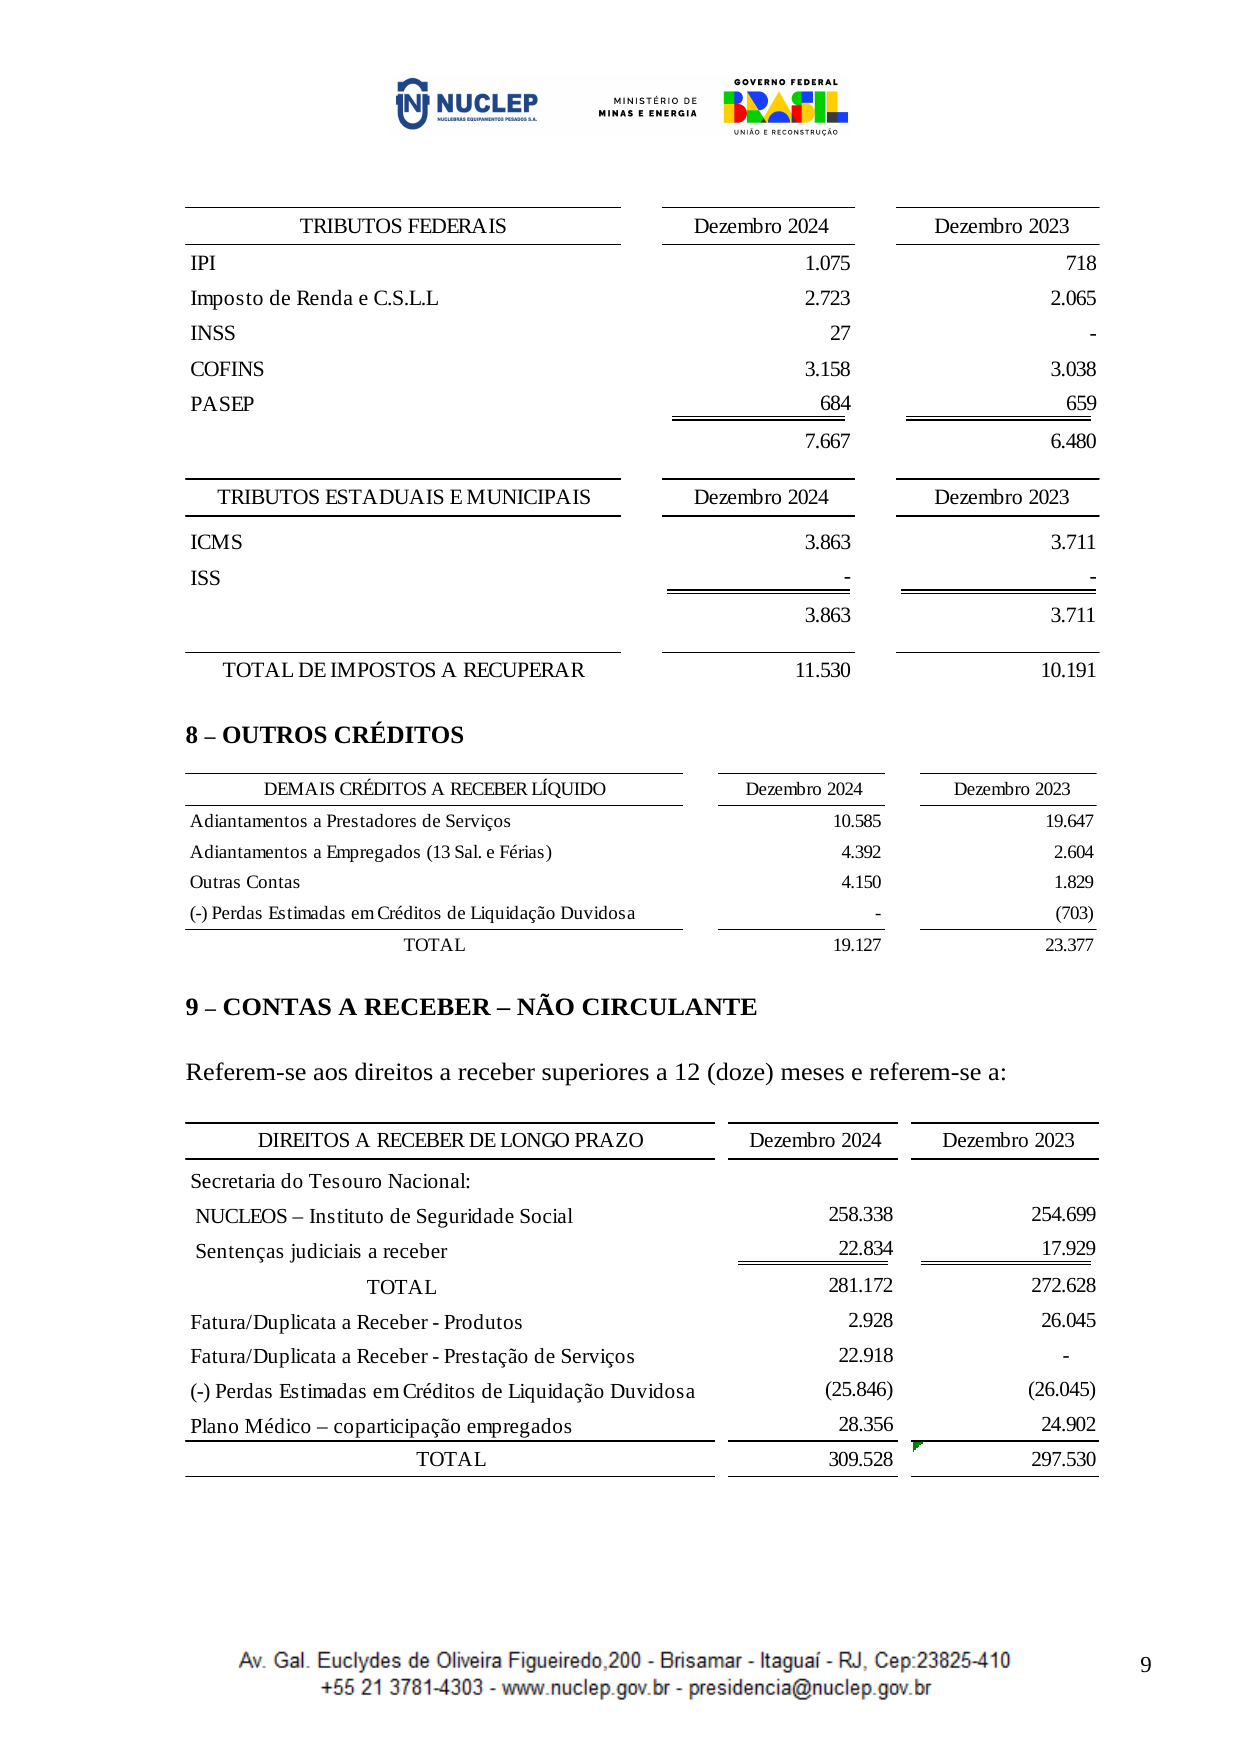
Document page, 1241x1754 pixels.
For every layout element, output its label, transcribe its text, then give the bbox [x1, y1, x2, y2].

picture [388, 75, 852, 138]
text 9 – CONTAS A RECEBER – NÃO CIRCULANTE [185, 992, 1103, 1021]
text 8 – OUTROS CRÉDITOS [185, 720, 1103, 749]
picture [230, 1650, 1022, 1703]
text Referem-se aos direitos a receber superiores a 12 (doze) meses e referem-se a: [185, 1057, 1103, 1086]
